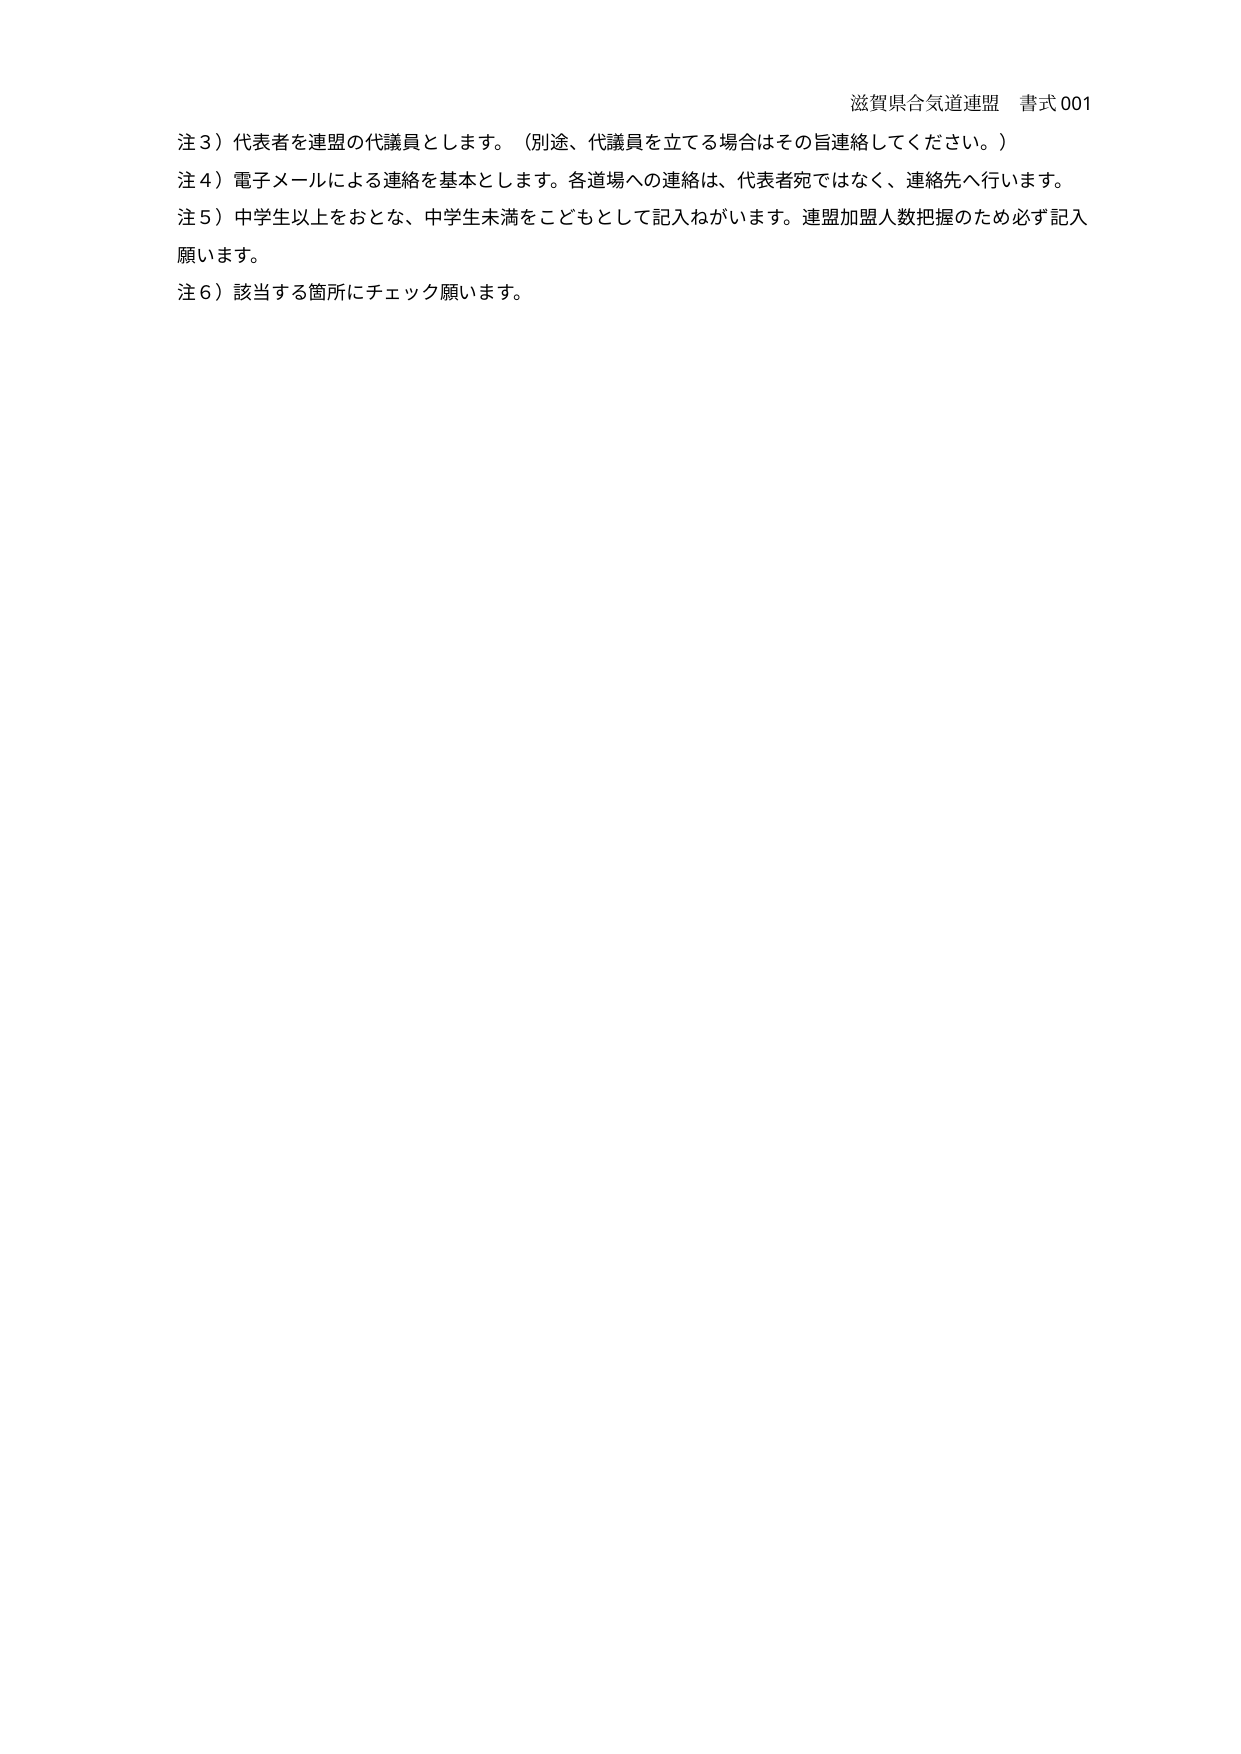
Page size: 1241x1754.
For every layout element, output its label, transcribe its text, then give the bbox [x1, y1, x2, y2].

text 注５）中学生以上をおとな、中学生未満をこどもとして記入ねがいます。連盟加盟人数把握のため必ず記入願います。 [177, 198, 1092, 273]
text 注３）代表者を連盟の代議員とします。（別途、代議員を立てる場合はその旨連絡してください。） [177, 123, 1092, 160]
text 注４）電子メールによる連絡を基本とします。各道場への連絡は、代表者宛ではなく、連絡先へ行います。 [177, 160, 1092, 198]
text 注６）該当する箇所にチェック願います。 [177, 273, 1092, 310]
